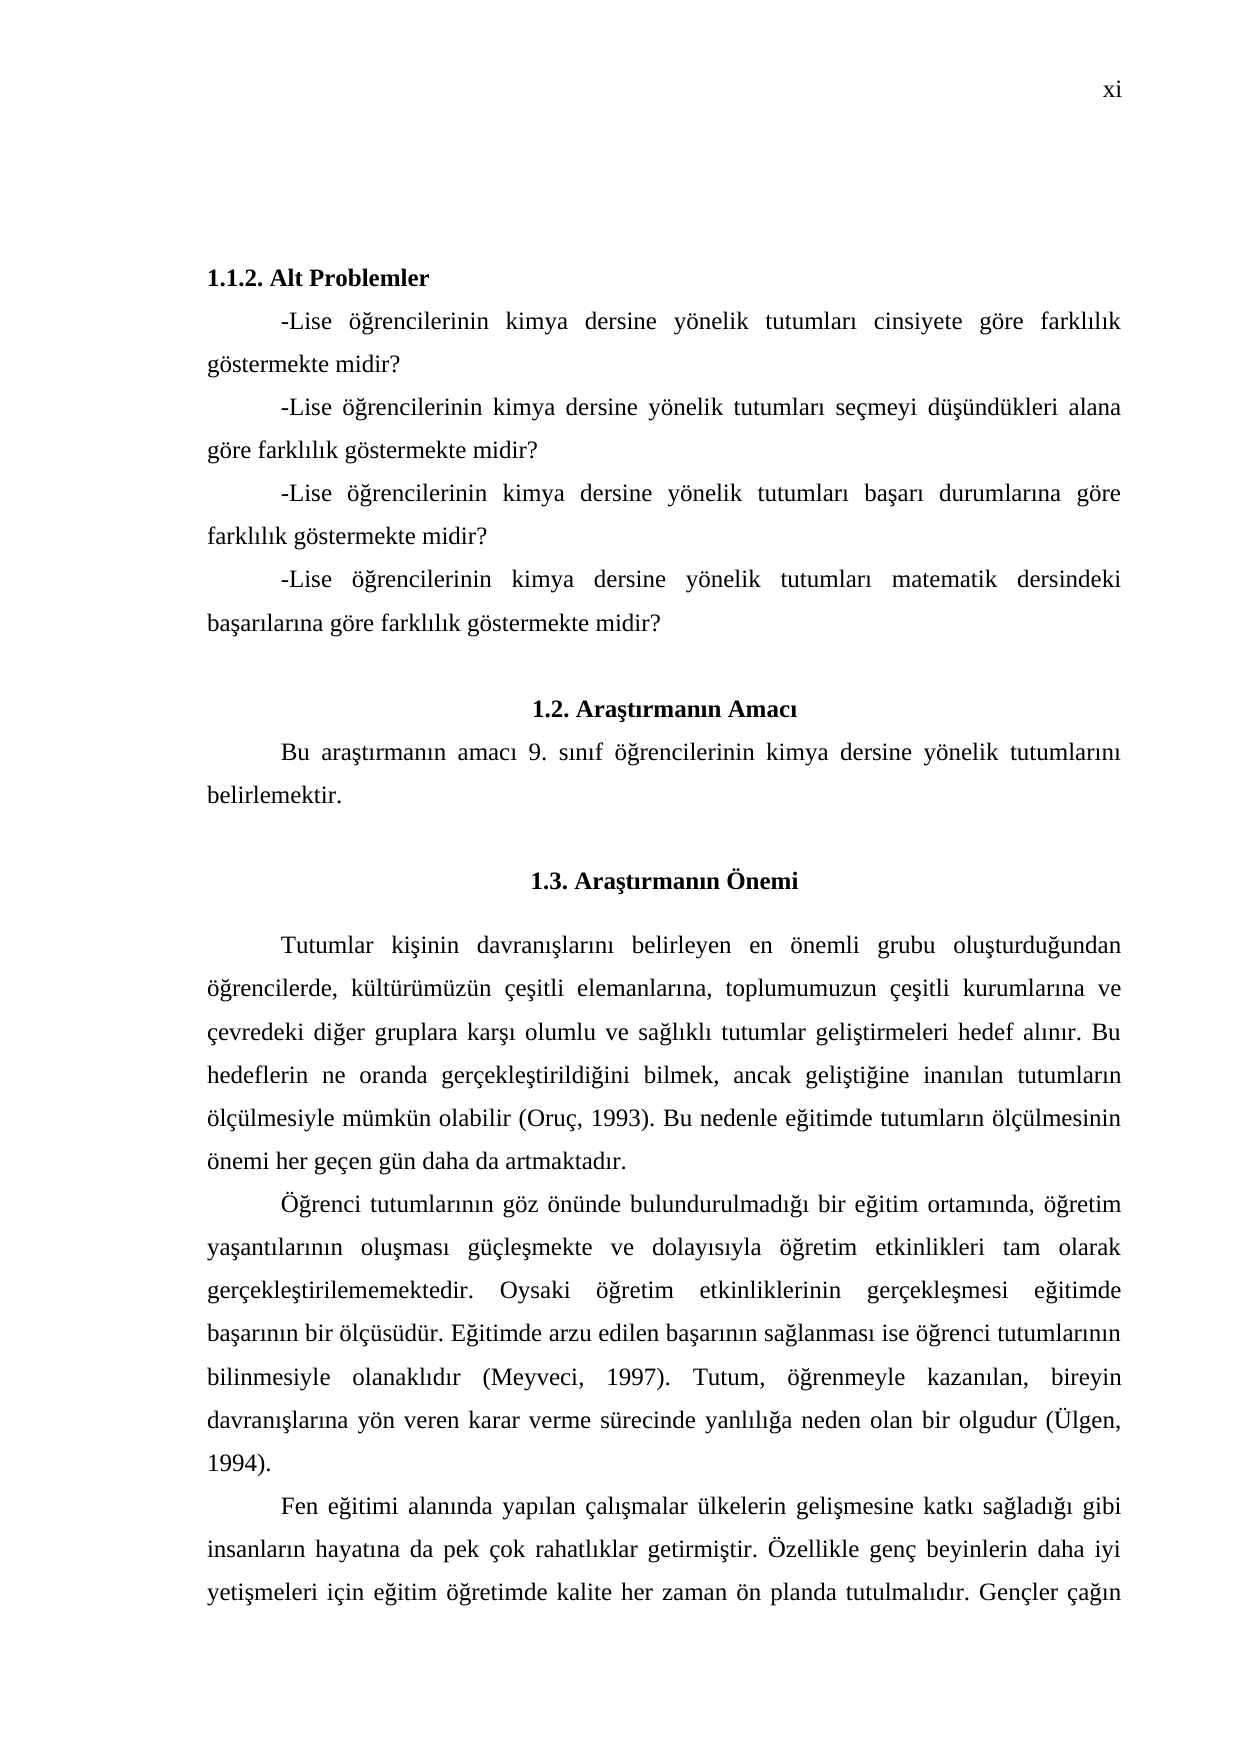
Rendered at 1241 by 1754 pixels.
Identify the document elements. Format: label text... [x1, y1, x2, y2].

text -Lise öğrencilerinin kimya dersine yönelik tutumları cinsiyete göre farklılık göstermekte midir? [207, 306, 1122, 378]
text 1.1.2. Alt Problemler [207, 263, 1122, 291]
text -Lise öğrencilerinin kimya dersine yönelik tutumları seçmeyi düşündükleri alana göre farklılık göstermekte midir? [207, 392, 1122, 464]
text 1.2. Araştırmanın Amacı [207, 694, 1122, 723]
text Öğrenci tutumlarının göz önünde bulundurulmadığı bir eğitim ortamında, öğretim yaşantılarının oluşması güçleşmekte ve dolayısıyla öğretim etkinlikleri tam olarak gerçekleştirilememektedir. Oysaki öğretim etkinliklerinin gerçekleşmesi eğitimde başarının bir ölçüsüdür. Eğitimde arzu edilen başarının sağlanması ise öğrenci tutumlarının bilinmesiyle olanaklıdır (Meyveci, 1997). Tutum, öğrenmeyle kazanılan, bireyin davranışlarına yön veren karar verme sürecinde yanlılığa neden olan bir olgudur (Ülgen, 1994). [207, 1189, 1122, 1477]
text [207, 1491, 1122, 1606]
text -Lise öğrencilerinin kimya dersine yönelik tutumları başarı durumlarına göre farklılık göstermekte midir? [207, 478, 1122, 550]
text Bu araştırmanın amacı 9. sınıf öğrencilerinin kimya dersine yönelik tutumlarını belirlemektir. [207, 737, 1122, 809]
text -Lise öğrencilerinin kimya dersine yönelik tutumları matematik dersindeki başarılarına göre farklılık göstermekte midir? [207, 564, 1122, 636]
text 1.3. Araştırmanın Önemi [207, 866, 1122, 895]
text Tutumlar kişinin davranışlarını belirleyen en önemli grubu oluşturduğundan öğrencilerde, kültürümüzün çeşitli elemanlarına, toplumumuzun çeşitli kurumlarına ve çevredeki diğer gruplara karşı olumlu ve sağlıklı tutumlar geliştirmeleri hedef alınır. Bu hedeflerin ne oranda gerçekleştirildiğini bilmek, ancak geliştiğine inanılan tutumların ölçülmesiyle mümkün olabilir (Oruç, 1993). Bu nedenle eğitimde tutumların ölçülmesinin önemi her geçen gün daha da artmaktadır. [207, 930, 1122, 1175]
